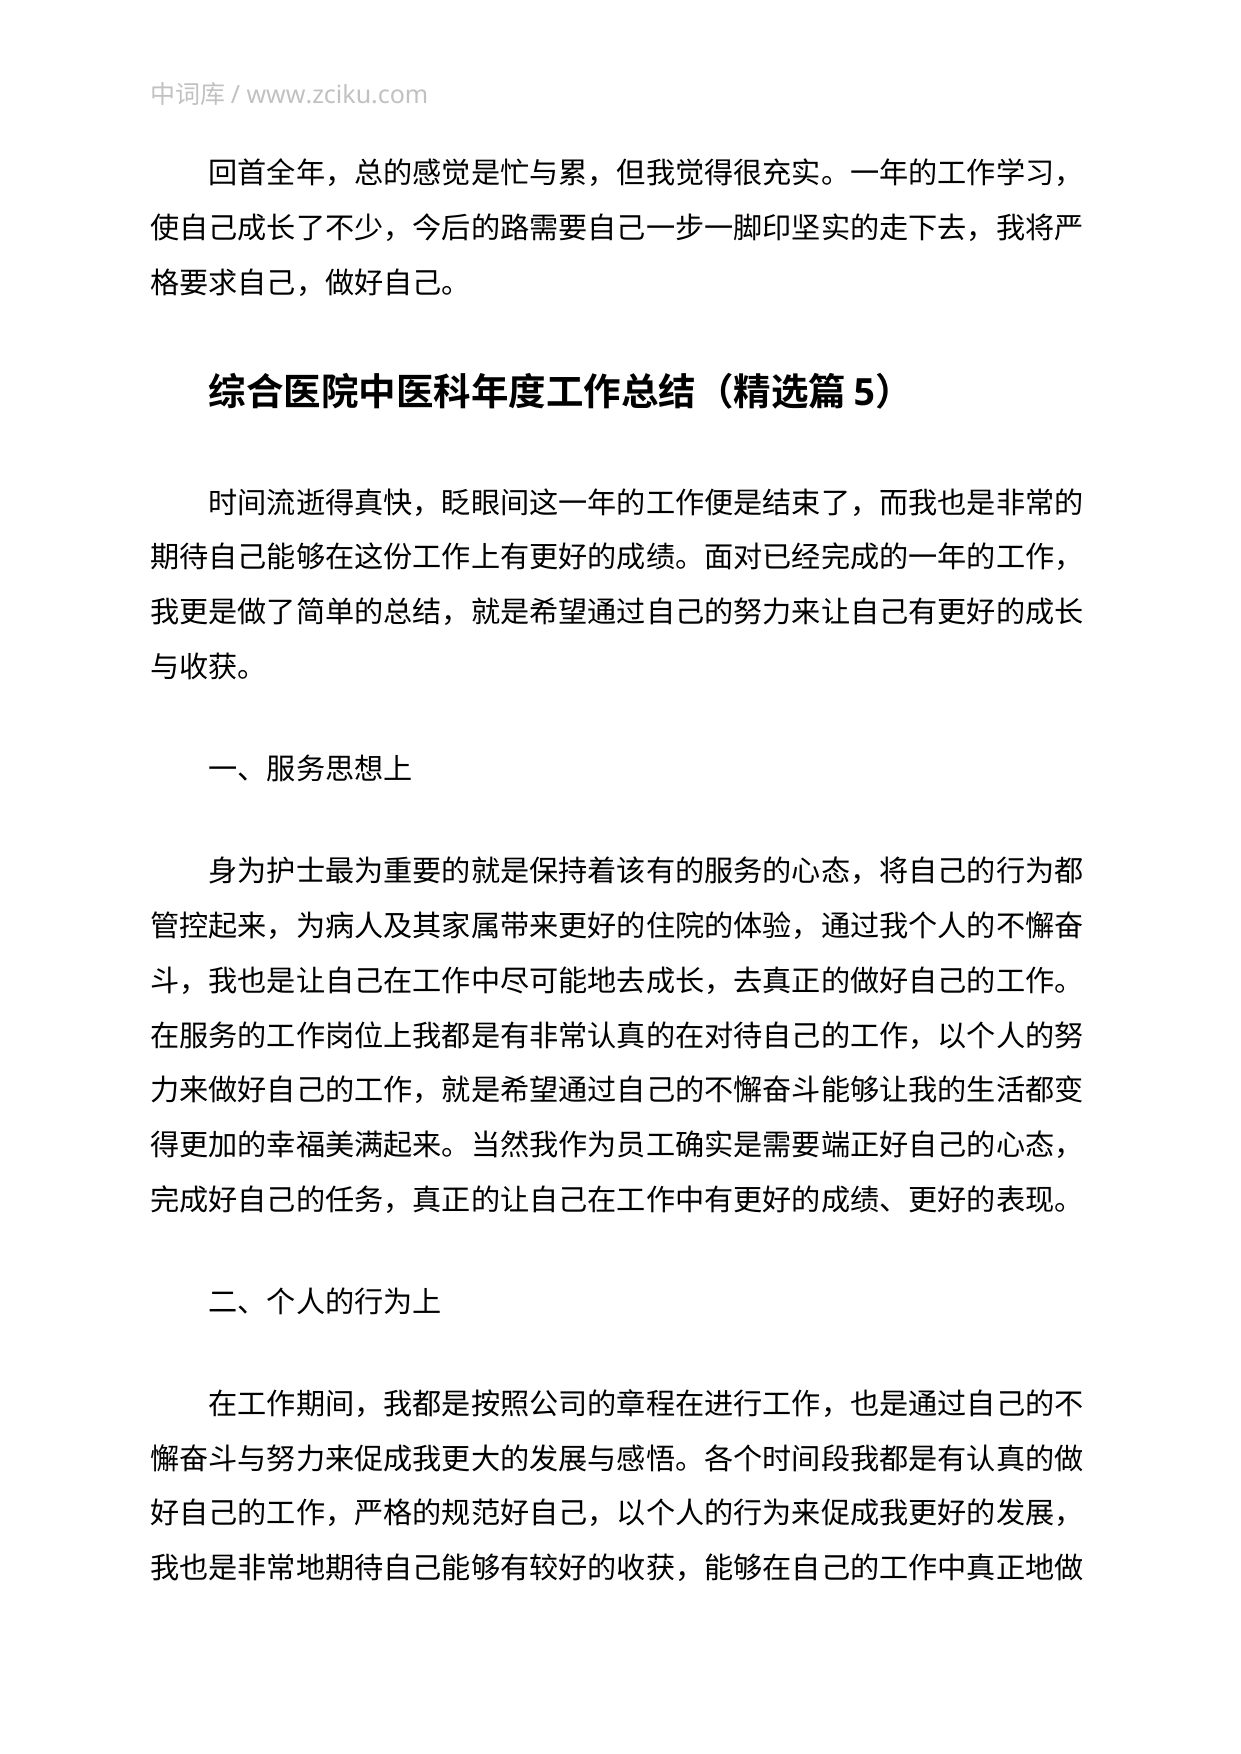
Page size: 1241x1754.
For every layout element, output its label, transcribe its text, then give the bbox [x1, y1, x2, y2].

text 身为护士最为重要的就是保持着该有的服务的心态，将自己的行为都管控起来，为病人及其家属带来更好的住院的体验，通过我个人的不懈奋斗，我也是让自己在工作中尽可能地去成长，去真正的做好自己的工作。在服务的工作岗位上我都是有非常认真的在对待自己的工作，以个人的努力来做好自己的工作，就是希望通过自己的不懈奋斗能够让我的生活都变得更加的幸福美满起来。当然我作为员工确实是需要端正好自己的心态，完成好自己的任务，真正的让自己在工作中有更好的成绩、更好的表现。 [150, 847, 1090, 1219]
text 时间流逝得真快，眨眼间这一年的工作便是结束了，而我也是非常的期待自己能够在这份工作上有更好的成绩。面对已经完成的一年的工作，我更是做了简单的总结，就是希望通过自己的努力来让自己有更好的成长与收获。 [150, 479, 1090, 686]
text 综合医院中医科年度工作总结（精选篇5） [150, 362, 1090, 416]
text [150, 1380, 1090, 1587]
text 一、服务思想上 [150, 746, 1090, 788]
text 回首全年，总的感觉是忙与累，但我觉得很充实。一年的工作学习，使自己成长了不少，今后的路需要自己一步一脚印坚实的走下去，我将严格要求自己，做好自己。 [150, 150, 1090, 302]
text 二、个人的行为上 [150, 1278, 1090, 1321]
